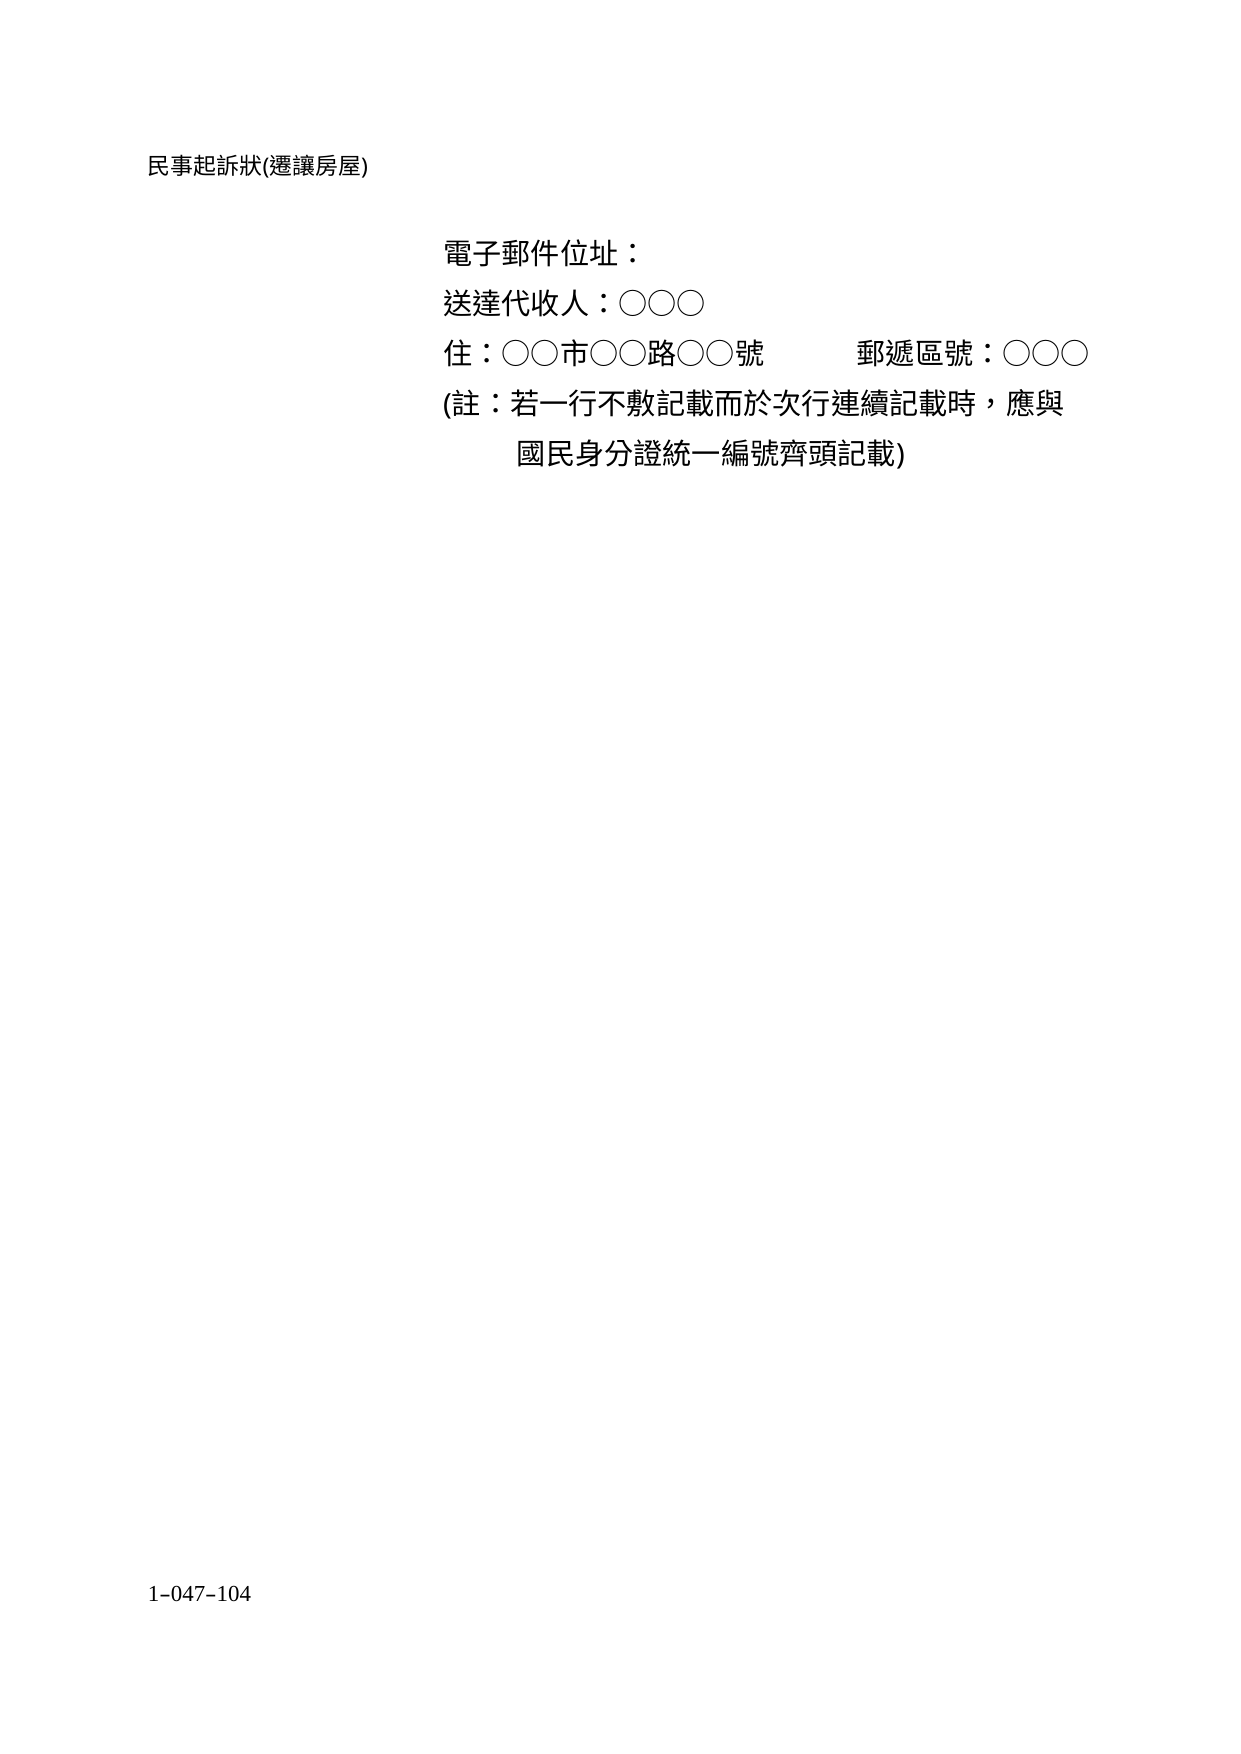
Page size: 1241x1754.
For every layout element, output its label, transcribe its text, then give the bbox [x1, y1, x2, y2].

text (註：若一行不敷記載而於次行連續記載時，應與國民身分證統一編號齊頭記載) [443, 377, 1092, 477]
text 送達代收人：○○○ [148, 277, 1092, 327]
text 電子郵件位址： [148, 227, 1092, 277]
text 住：○○市○○路○○號 郵遞區號：○○○ [148, 327, 1092, 377]
